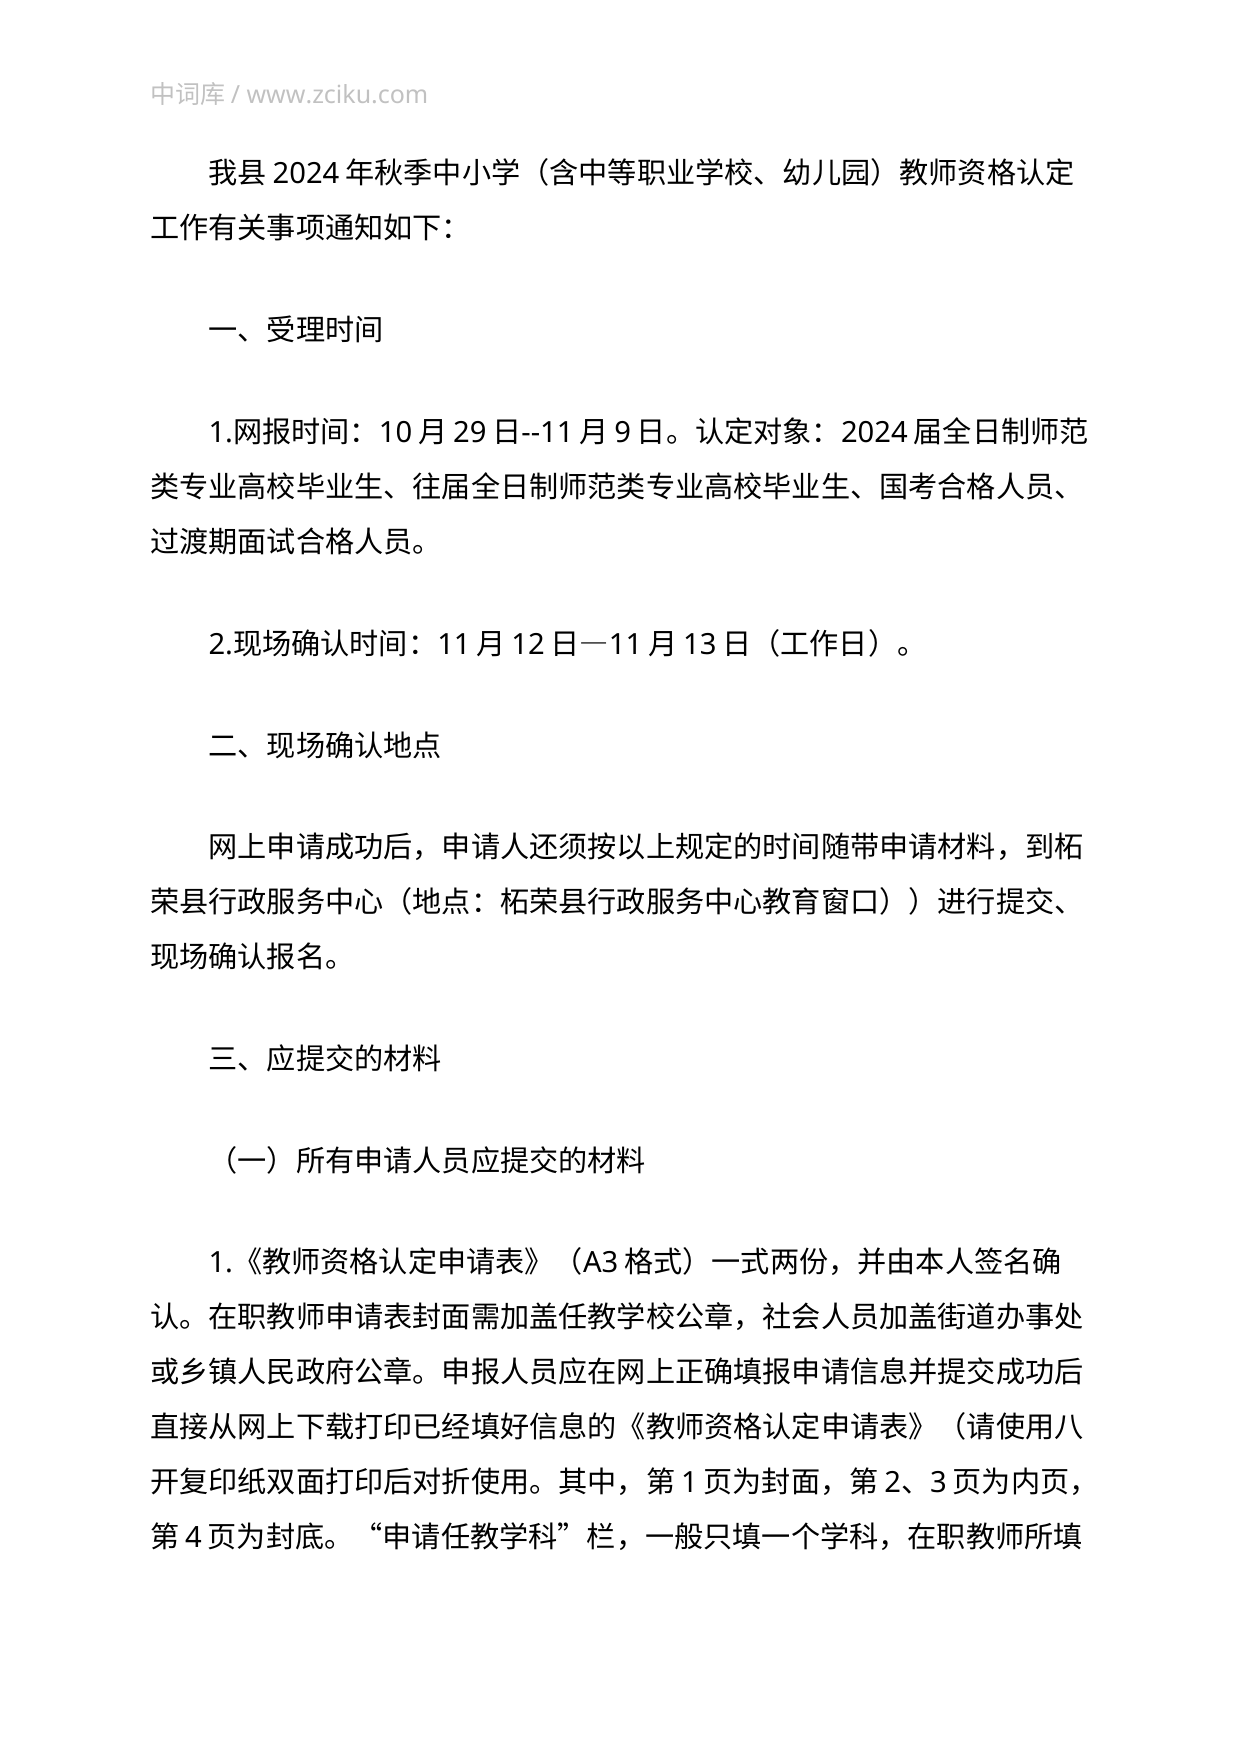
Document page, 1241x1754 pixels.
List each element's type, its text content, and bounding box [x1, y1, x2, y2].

text 网上申请成功后，申请人还须按以上规定的时间随带申请材料，到柘荣县行政服务中心（地点：柘荣县行政服务中心教育窗口））进行提交、现场确认报名。 [150, 824, 1090, 976]
text 一、受理时间 [150, 307, 1090, 349]
text 1.网报时间：10月29日--11月9日。认定对象：2024届全日制师范类专业高校毕业生、往届全日制师范类专业高校毕业生、国考合格人员、过渡期面试合格人员。 [150, 408, 1090, 561]
text （一）所有申请人员应提交的材料 [150, 1137, 1090, 1179]
text 三、应提交的材料 [150, 1036, 1090, 1078]
text 我县2024年秋季中小学（含中等职业学校、幼儿园）教师资格认定工作有关事项通知如下： [150, 150, 1090, 247]
text 二、现场确认地点 [150, 722, 1090, 764]
text 2.现场确认时间：11月12日—11月13日（工作日）。 [150, 620, 1090, 663]
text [150, 1239, 1090, 1556]
